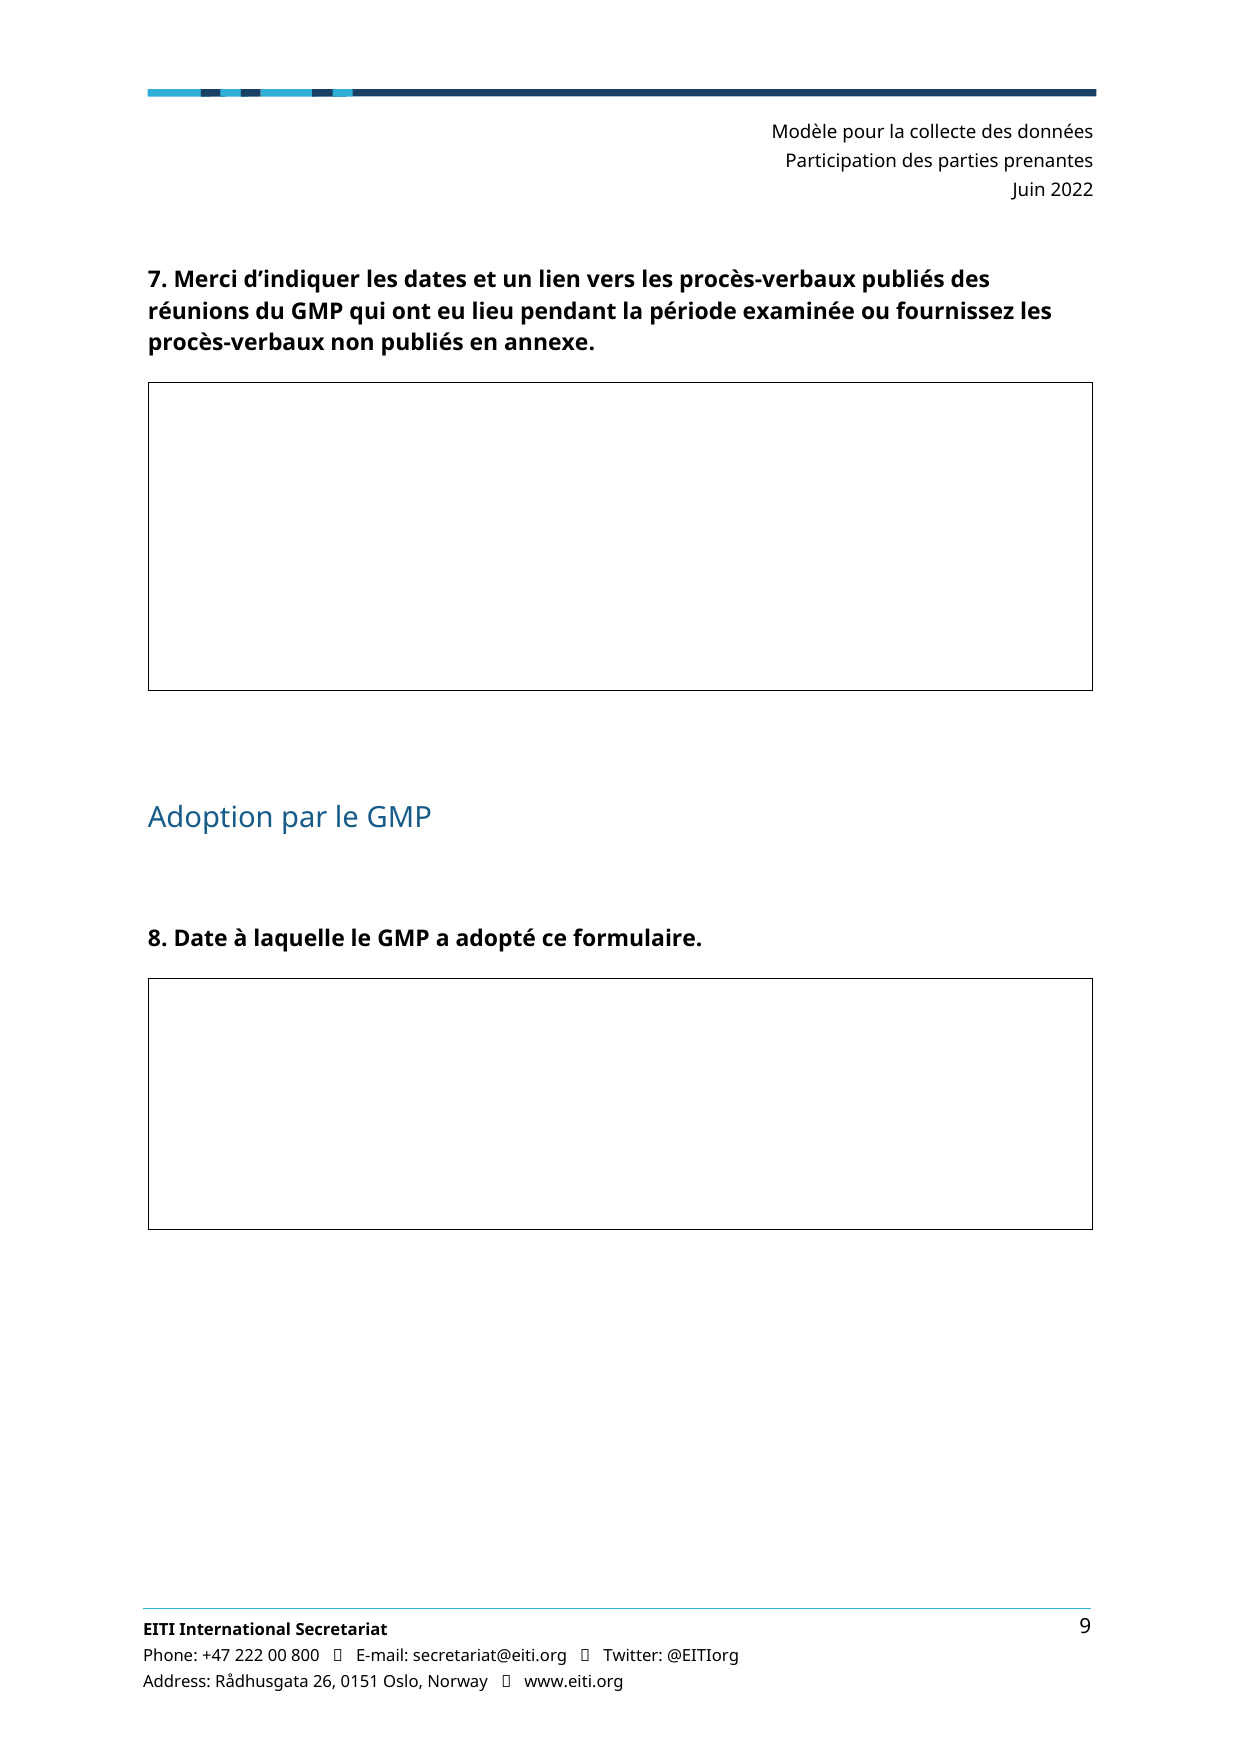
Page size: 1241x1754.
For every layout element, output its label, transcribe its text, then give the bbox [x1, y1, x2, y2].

text 8. Date à laquelle le GMP a adopté ce formulaire. [148, 922, 1093, 953]
text 7. Merci d’indiquer les dates et un lien vers les procès-verbaux publiés des réunions du GMP qui ont eu lieu pendant la période examinée ou fournissez les procès-verbaux non publiés en annexe. [148, 263, 1093, 357]
subtitle Adoption par le GMP [148, 797, 1093, 836]
table_header [149, 383, 1092, 689]
table_header [149, 979, 1092, 1229]
